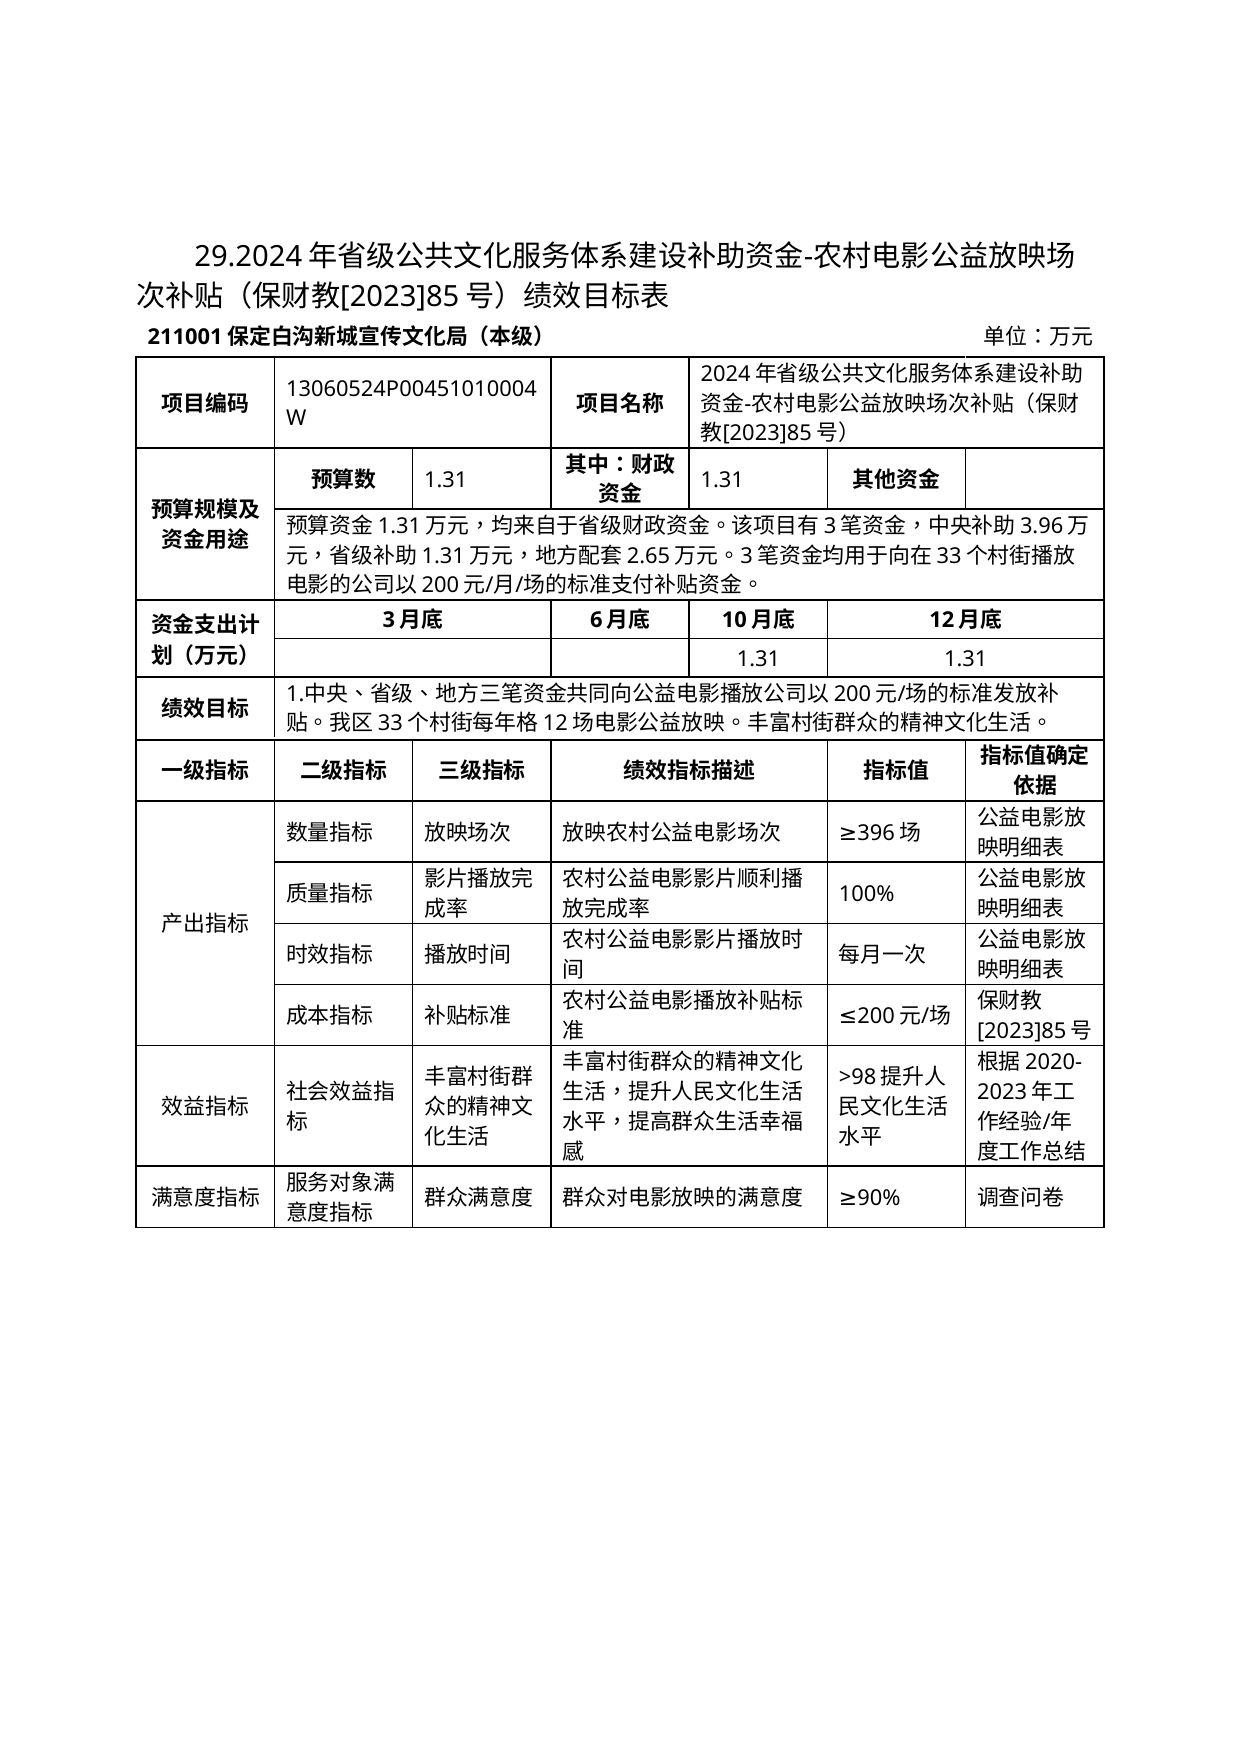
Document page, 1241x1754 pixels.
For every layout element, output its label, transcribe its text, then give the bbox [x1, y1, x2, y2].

table_cell 丰富村街群众的精神文化生活，提升人民文化生活水平，提高群众生活幸福感 [552, 1046, 827, 1165]
table_cell 时效指标 [275, 924, 412, 983]
table_cell 绩效目标 [137, 678, 274, 737]
table_cell 农村公益电影播放补贴标准 [552, 985, 827, 1045]
table_cell 1.31 [690, 639, 827, 676]
table_cell ≥396场 [828, 802, 965, 861]
table_header 三级指标 [413, 741, 550, 800]
table_cell 1.31 [828, 639, 1103, 676]
table_header 一级指标 [137, 741, 274, 800]
table_cell 12月底 [828, 601, 1103, 638]
table_cell 群众满意度 [413, 1167, 550, 1227]
table_header 二级指标 [275, 741, 412, 800]
table_cell 其他资金 [828, 449, 965, 508]
table_cell 1.中央、省级、地方三笔资金共同向公益电影播放公司以200元/场的标准发放补贴。我区33个村街每年格12场电影公益放映。丰富村街群众的精神文化生活。 [275, 678, 1103, 737]
table_cell 1.31 [690, 449, 827, 508]
table_cell 公益电影放映明细表 [966, 924, 1103, 983]
table_header 211001保定白沟新城宣传文化局（本级） [137, 316, 965, 356]
table_header 指标值确定依据 [966, 741, 1103, 800]
table_cell 项目编码 [137, 358, 274, 447]
table_cell 预算数 [275, 449, 412, 508]
table_cell 放映场次 [413, 802, 550, 861]
table_cell 预算规模及资金用途 [137, 449, 274, 599]
table_cell 社会效益指标 [275, 1046, 412, 1165]
table_cell 3月底 [275, 601, 550, 638]
table_cell 播放时间 [413, 924, 550, 983]
table_cell 放映农村公益电影场次 [552, 802, 827, 861]
table_cell [552, 639, 688, 676]
text 29.2024年省级公共文化服务体系建设补助资金-农村电影公益放映场次补贴（保财教[2023]85号）绩效目标表 [136, 235, 1104, 315]
table_cell 6月底 [552, 601, 688, 638]
table_cell 13060524P00451010004W [275, 358, 550, 447]
table_cell ≥90% [828, 1167, 965, 1227]
table_cell 预算资金1.31万元，均来自于省级财政资金。该项目有3笔资金，中央补助3.96万元，省级补助1.31万元，地方配套2.65万元。3笔资金均用于向在33个村街播放电影的公司以200元/月/场的标准支付补贴资金。 [275, 510, 1103, 599]
table_cell 资金支出计划（万元） [137, 601, 274, 676]
table_cell 补贴标准 [413, 985, 550, 1045]
table_cell 服务对象满意度指标 [275, 1167, 412, 1227]
table_cell 数量指标 [275, 802, 412, 861]
table_cell 丰富村街群众的精神文化生活 [413, 1046, 550, 1165]
table_cell 公益电影放映明细表 [966, 863, 1103, 922]
table_cell 每月一次 [828, 924, 965, 983]
table_cell [275, 639, 550, 676]
table_cell 农村公益电影影片顺利播放完成率 [552, 863, 827, 922]
table_cell ≤200元/场 [828, 985, 965, 1045]
table_cell 农村公益电影影片播放时间 [552, 924, 827, 983]
table_cell 2024年省级公共文化服务体系建设补助资金-农村电影公益放映场次补贴（保财教[2023]85号） [690, 358, 1103, 447]
table_header 指标值 [828, 741, 965, 800]
table_cell 其中：财政 资金 [552, 449, 688, 508]
table_cell 群众对电影放映的满意度 [552, 1167, 827, 1227]
table_cell 1.31 [413, 449, 550, 508]
table_cell 保财教[2023]85号 [966, 985, 1103, 1045]
table_cell 100% [828, 863, 965, 922]
table_cell 产出指标 [137, 802, 274, 1045]
table_header 绩效指标描述 [552, 741, 827, 800]
table_header 单位：万元 [966, 316, 1103, 356]
table_cell 质量指标 [275, 863, 412, 922]
table_cell 成本指标 [275, 985, 412, 1045]
table_cell 根据2020-2023年工作经验/年度工作总结 [966, 1046, 1103, 1165]
table_cell 效益指标 [137, 1046, 274, 1165]
table_cell 10月底 [690, 601, 827, 638]
table_cell 公益电影放映明细表 [966, 802, 1103, 861]
table_cell >98提升人民文化生活水平 [828, 1046, 965, 1165]
table_cell 影片播放完成率 [413, 863, 550, 922]
table_cell 满意度指标 [137, 1167, 274, 1227]
table_cell [966, 449, 1103, 508]
table_cell 项目名称 [552, 358, 688, 447]
table_cell 调查问卷 [966, 1167, 1103, 1227]
